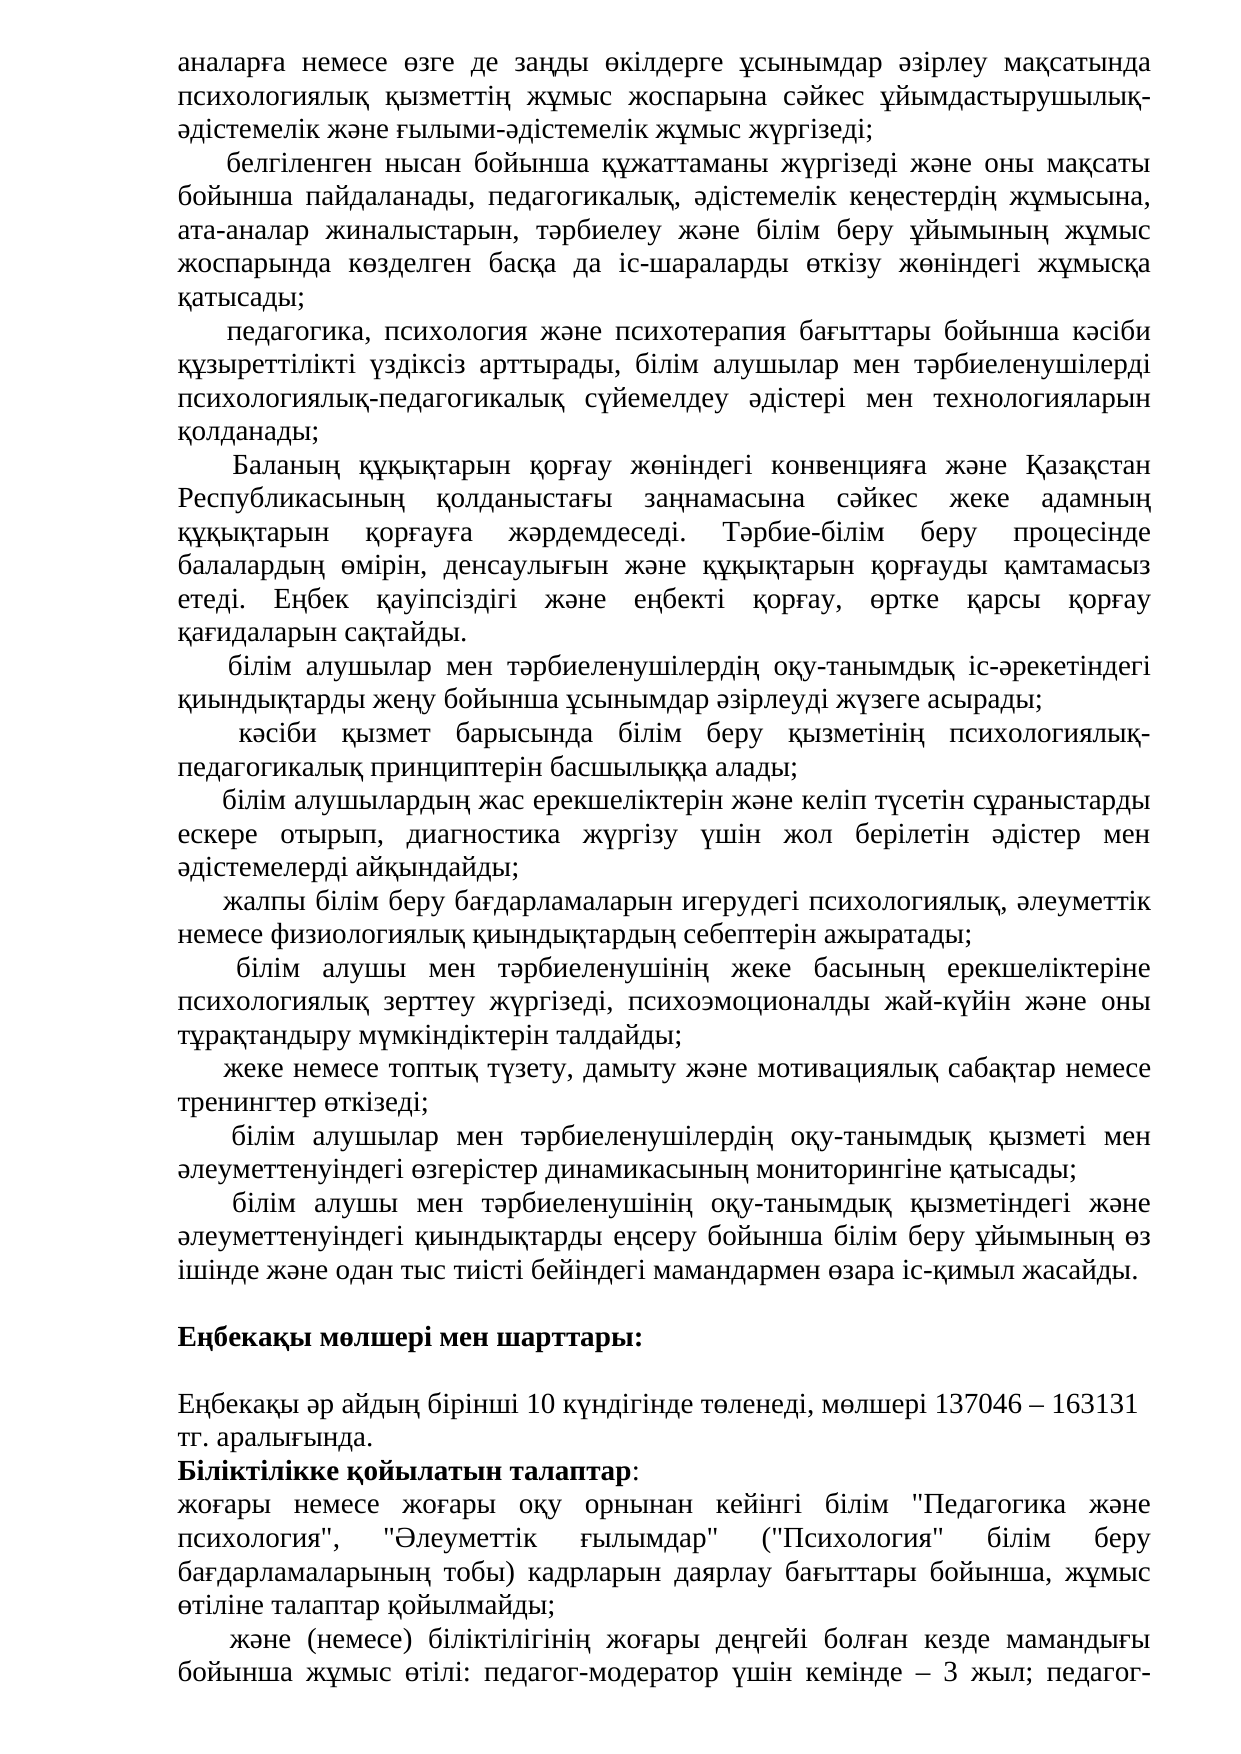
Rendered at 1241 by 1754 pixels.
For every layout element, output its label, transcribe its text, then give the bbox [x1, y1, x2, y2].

text білім алушы мен тәрбиеленушінің оқу-танымдық қызметіндегі және әлеуметтенуіндегі қиындықтарды еңсеру бойынша білім беру ұйымының өз ішінде және одан тыс тиісті бейіндегі мамандармен өзара іс-қимыл жасайды. [177, 1185, 1152, 1285]
text Баланың құқықтарын қорғау жөніндегі конвенцияға және Қазақстан Республикасының қолданыстағы заңнамасына сәйкес жеке адамның құқықтарын қорғауға жәрдемдеседі. Тәрбие-білім беру процесінде балалардың өмірін, денсаулығын және құқықтарын қорғауды қамтамасыз етеді. Еңбек қауіпсіздігі және еңбекті қорғау, өртке қарсы қорғау қағидаларын сақтайды. [177, 447, 1152, 648]
text кәсіби қызмет барысында білім беру қызметінің психологиялық-педагогикалық принциптерін басшылыққа алады; [177, 715, 1152, 782]
text Еңбекақы мөлшері мен шарттары: [177, 1319, 1152, 1352]
text жоғары немесе жоғары оқу орнынан кейінгі білім "Педагогика және психология", "Әлеуметтік ғылымдар" ("Психология" білім беру бағдарламаларының тобы) кадрларын даярлау бағыттары бойынша, жұмыс өтіліне талаптар қойылмайды; [177, 1487, 1152, 1621]
text Еңбекақы әр айдың бірінші 10 күндігінде төленеді, мөлшері 137046 – 163131 тг. аралығында. [177, 1386, 1152, 1453]
text білім алушылардың жас ерекшеліктерін және келіп түсетін сұраныстарды ескере отырып, диагностика жүргізу үшін жол берілетін әдістер мен әдістемелерді айқындайды; [177, 782, 1152, 883]
text педагогика, психология және психотерапия бағыттары бойынша кәсіби құзыреттілікті үздіксіз арттырады, білім алушылар мен тәрбиеленушілерді психологиялық-педагогикалық сүйемелдеу әдістері мен технологияларын қолданады; [177, 313, 1152, 447]
text білім алушылар мен тәрбиеленушілердің оқу-танымдық іс-әрекетіндегі қиындықтарды жеңу бойынша ұсынымдар әзірлеуді жүзеге асырады; [177, 648, 1152, 715]
text білім алушы мен тәрбиеленушінің жеке басының ерекшеліктеріне психологиялық зерттеу жүргізеді, психоэмоционалды жай-күйін және оны тұрақтандыру мүмкіндіктерін талдайды; [177, 950, 1152, 1051]
text белгіленген нысан бойынша құжаттаманы жүргізеді және оны мақсаты бойынша пайдаланады, педагогикалық, әдістемелік кеңестердің жұмысына, ата-аналар жиналыстарын, тәрбиелеу және білім беру ұйымының жұмыс жоспарында көзделген басқа да іс-шараларды өткізу жөніндегі жұмысқа қатысады; [177, 145, 1152, 313]
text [177, 1621, 1152, 1688]
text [177, 44, 1152, 145]
text білім алушылар мен тәрбиеленушілердің оқу-танымдық қызметі мен әлеуметтенуіндегі өзгерістер динамикасының мониторингіне қатысады; [177, 1118, 1152, 1185]
text Біліктілікке қойылатын талаптар: [177, 1453, 1152, 1487]
text жалпы білім беру бағдарламаларын игерудегі психологиялық, әлеуметтік немесе физиологиялық қиындықтардың себептерін ажыратады; [177, 883, 1152, 950]
text жеке немесе топтық түзету, дамыту және мотивациялық сабақтар немесе тренингтер өткізеді; [177, 1051, 1152, 1118]
